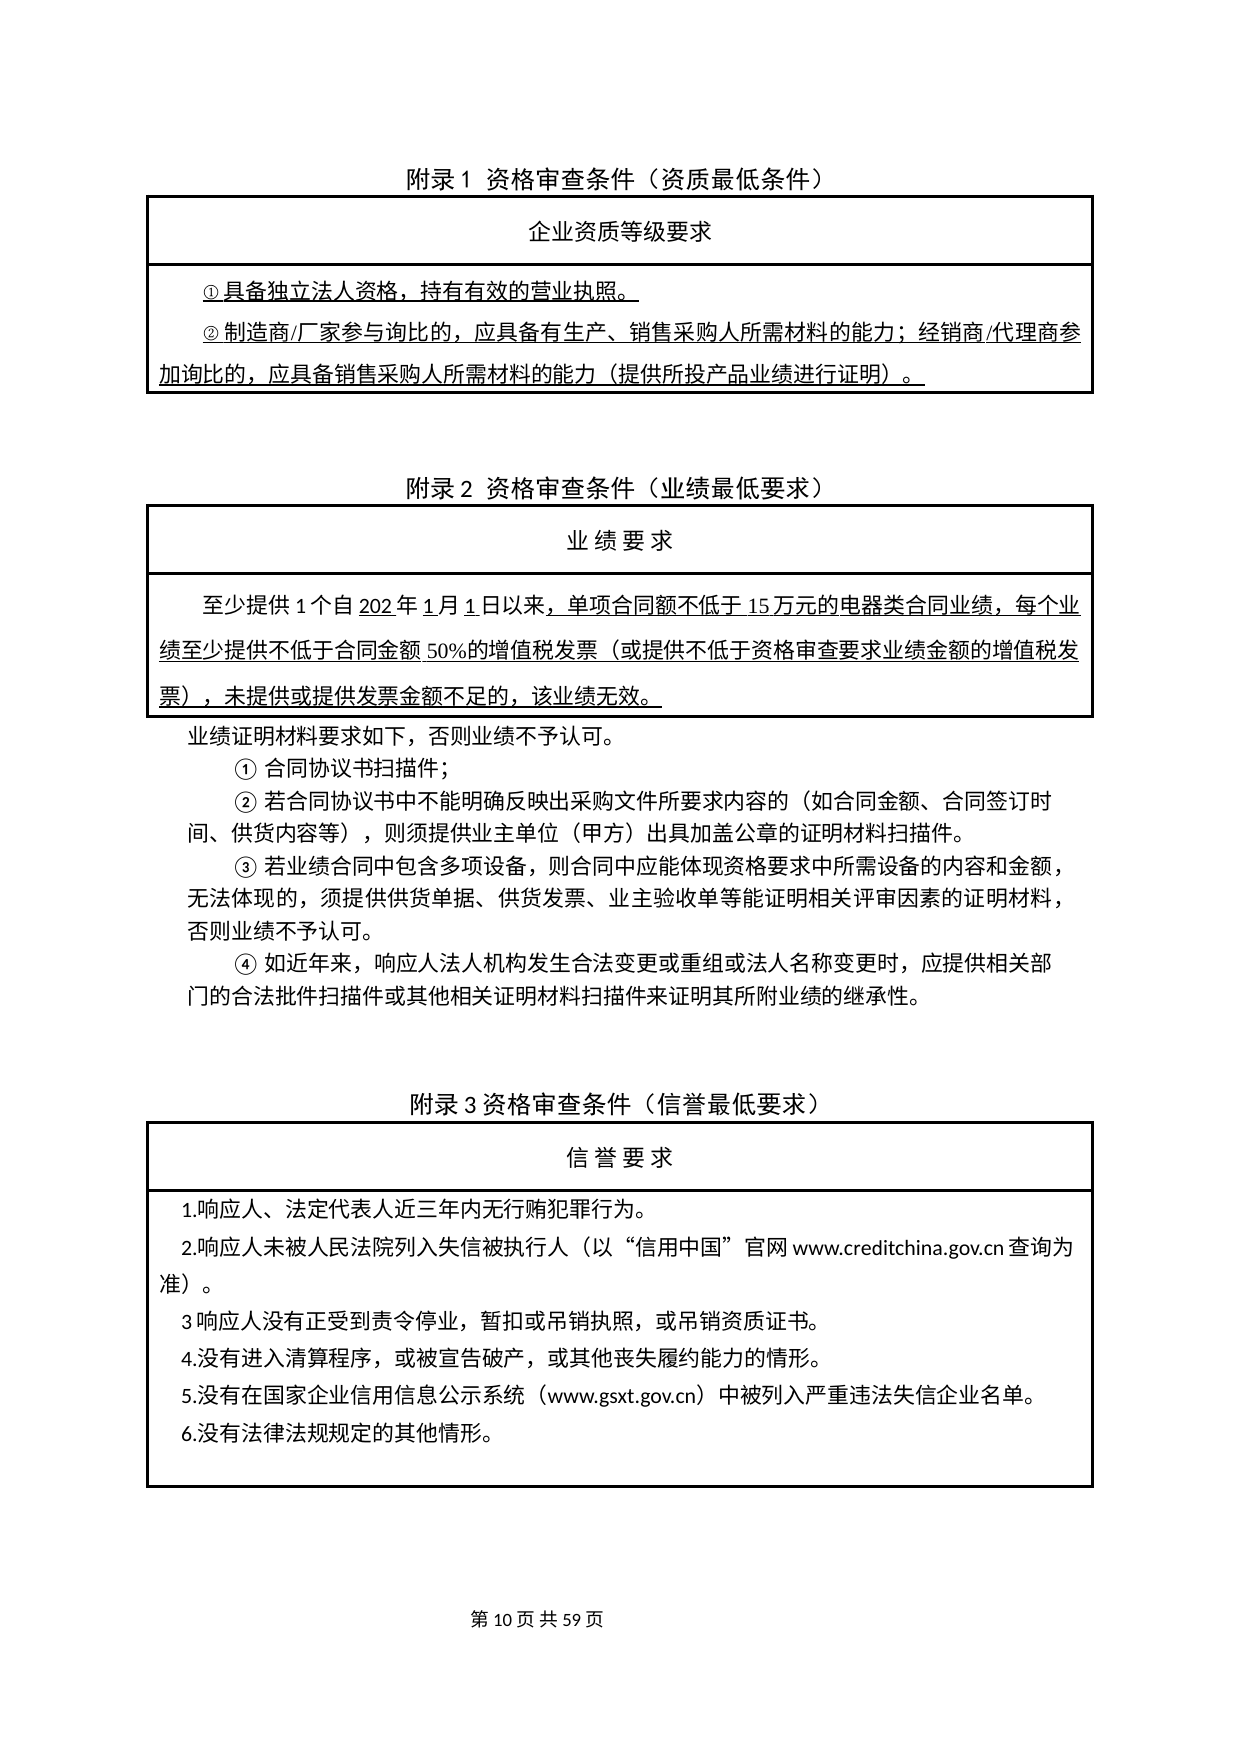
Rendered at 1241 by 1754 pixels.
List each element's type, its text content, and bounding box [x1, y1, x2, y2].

table_header 企业资质等级要求 [149, 198, 1091, 263]
text 附录1 资格审查条件（资质最低条件） [187, 162, 1053, 194]
text 业绩证明材料要求如下，否则业绩不予认可。 [187, 718, 1053, 751]
table_cell 1.响应人、法定代表人近三年内无行贿犯罪行为。 2.响应人未被人民法院列入失信被执行人（以“信用中国”官网www.creditchina.gov.cn查询为准）。 3响应人没有正受到责令停业，暂扣或吊销执照，或吊销资质证书。 4.没有进入清算程序，或被宣告破产，或其他丧失履约能力的情形。 5.没有在国家企业信用信息公示系统（www.gsxt.gov.cn）中被列入严重违法失信企业名单。 6.没有法律法规规定的其他情形。 [149, 1192, 1091, 1485]
table_cell 至少提供1个自202年1月1日以来，单项合同额不低于15万元的电器类合同业绩，每个业绩至少提供不低于合同金额50%的增值税发票（或提供不低于资格审查要求业绩金额的增值税发票），未提供或提供发票金额不足的，该业绩无效。 [149, 575, 1091, 715]
text ③若业绩合同中包含多项设备，则合同中应能体现资格要求中所需设备的内容和金额，无法体现的，须提供供货单据、供货发票、业主验收单等能证明相关评审因素的证明材料，否则业绩不予认可。 [187, 848, 1053, 946]
text ①合同协议书扫描件； [187, 751, 1053, 783]
text ④如近年来，响应人法人机构发生合法变更或重组或法人名称变更时，应提供相关部门的合法批件扫描件或其他相关证明材料扫描件来证明其所附业绩的继承性。 [187, 946, 1053, 1011]
text 附录3资格审查条件（信誉最低要求） [187, 1088, 1053, 1121]
text ②若合同协议书中不能明确反映出采购文件所要求内容的（如合同金额、合同签订时间、供货内容等），则须提供业主单位（甲方）出具加盖公章的证明材料扫描件。 [187, 783, 1053, 848]
table_header 业 绩 要 求 [149, 507, 1091, 572]
text 附录2 资格审查条件（业绩最低要求） [187, 471, 1053, 504]
table_header 信 誉 要 求 [149, 1124, 1091, 1189]
table_cell ①具备独立法人资格，持有有效的营业执照。 ②制造商/厂家参与询比的，应具备有生产、销售采购人所需材料的能力；经销商/代理商参加询比的，应具备销售采购人所需材料的能力（提供所投产品业绩进行证明）。 [149, 266, 1091, 391]
